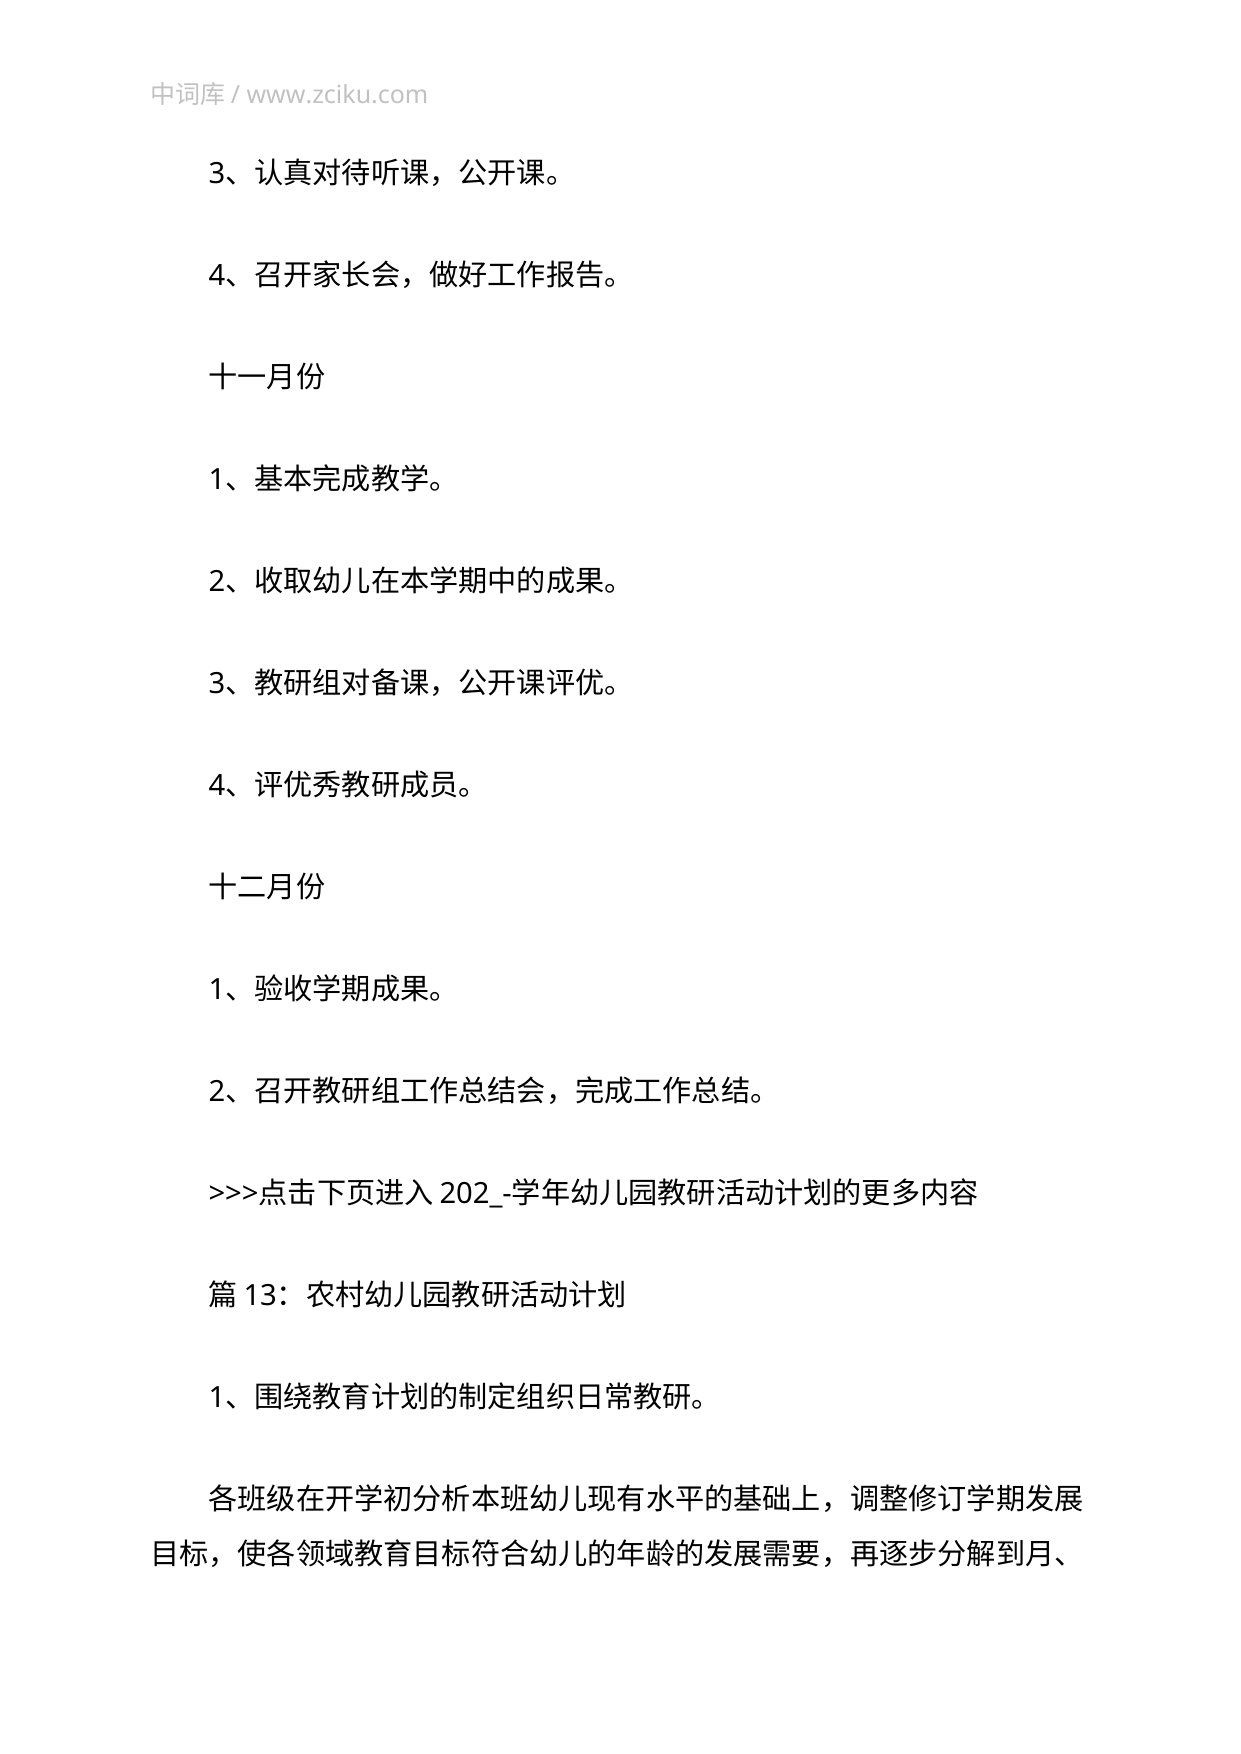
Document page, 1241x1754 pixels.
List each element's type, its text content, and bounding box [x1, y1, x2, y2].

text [150, 1475, 1090, 1572]
text 十二月份 [150, 864, 1090, 906]
text 十一月份 [150, 354, 1090, 396]
text 4、召开家长会，做好工作报告。 [150, 252, 1090, 294]
text 2、收取幼儿在本学期中的成果。 [150, 558, 1090, 600]
text >>>点击下页进入202_-学年幼儿园教研活动计划的更多内容 [150, 1169, 1090, 1212]
text 篇13：农村幼儿园教研活动计划 [150, 1271, 1090, 1314]
text 3、教研组对备课，公开课评优。 [150, 660, 1090, 702]
text 3、认真对待听课，公开课。 [150, 150, 1090, 192]
text 4、评优秀教研成员。 [150, 762, 1090, 804]
text 1、基本完成教学。 [150, 456, 1090, 498]
text 1、验收学期成果。 [150, 965, 1090, 1008]
text 1、围绕教育计划的制定组织日常教研。 [150, 1373, 1090, 1416]
text 2、召开教研组工作总结会，完成工作总结。 [150, 1067, 1090, 1110]
